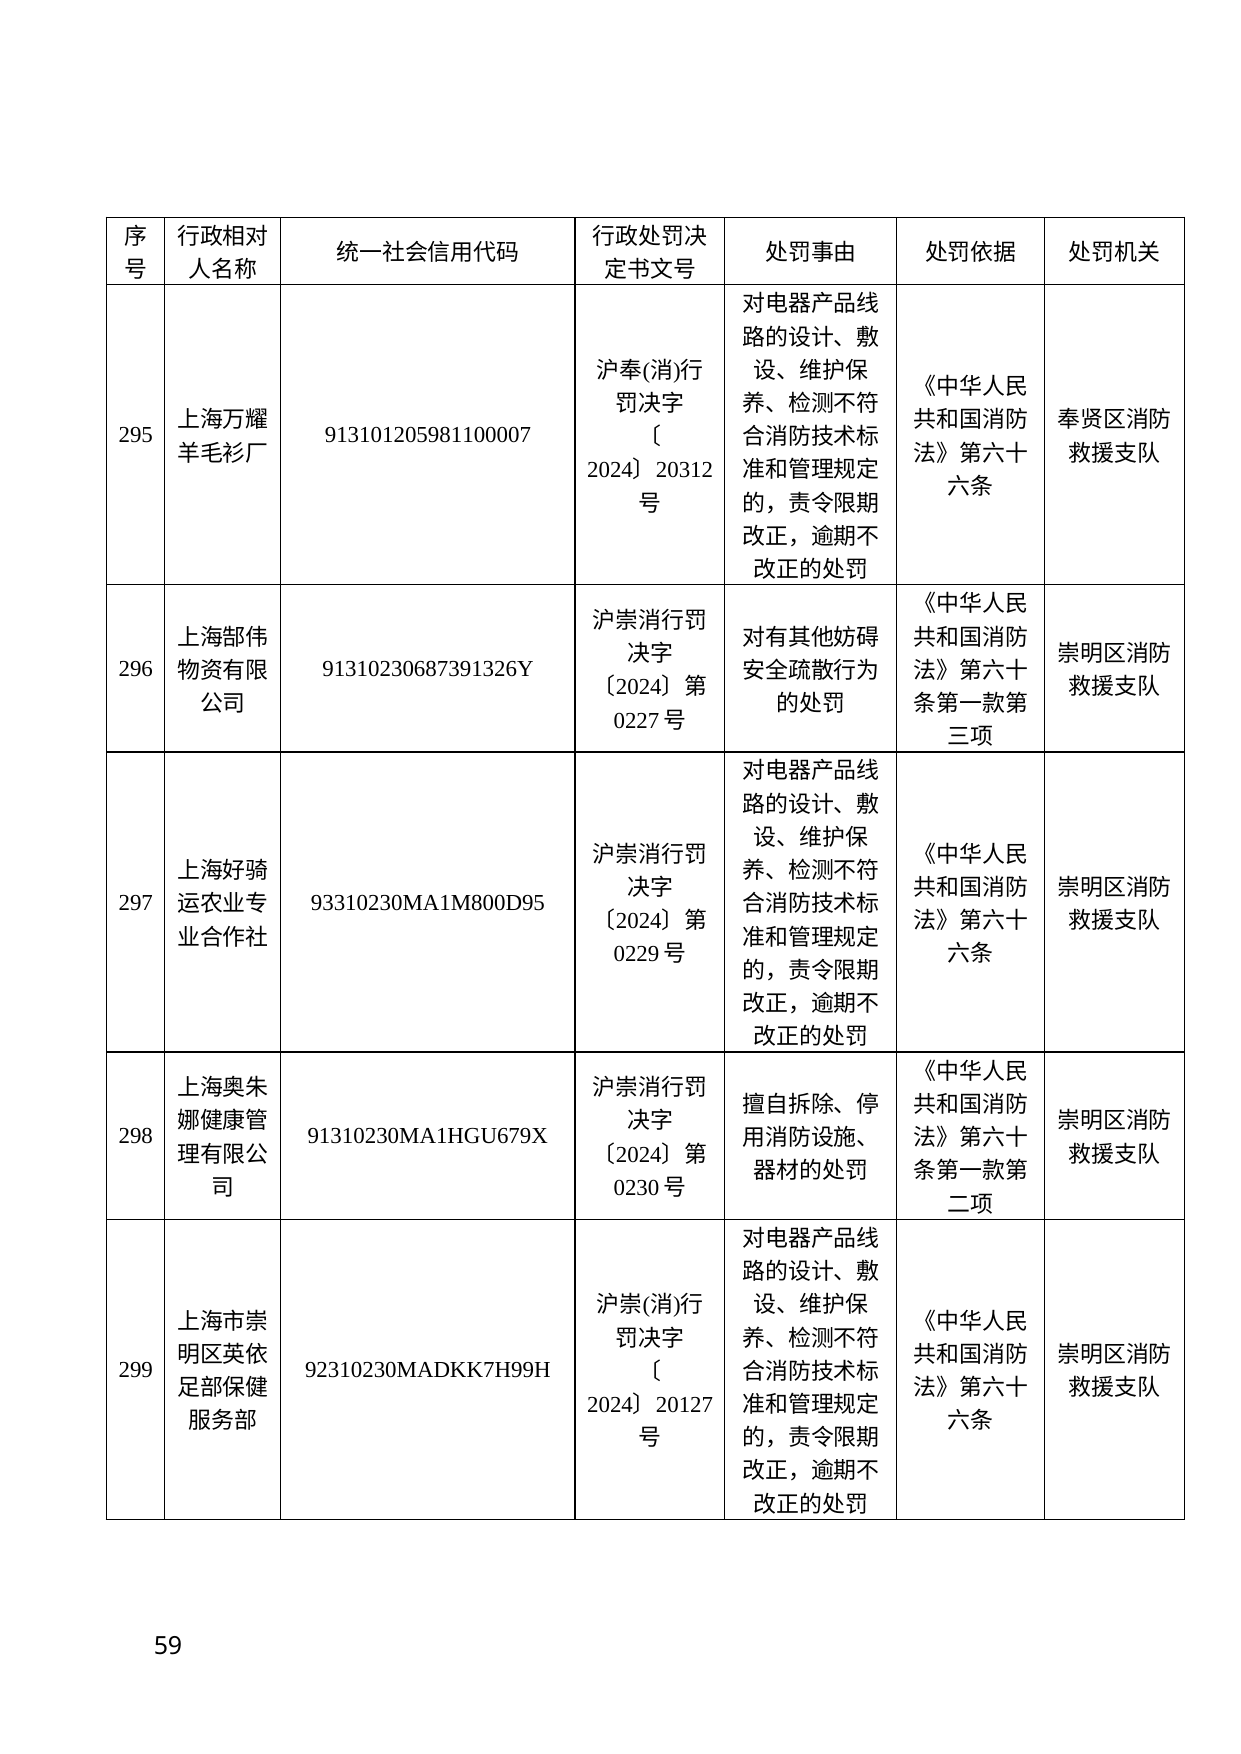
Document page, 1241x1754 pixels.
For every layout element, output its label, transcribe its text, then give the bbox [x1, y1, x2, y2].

table_cell 295 [107, 285, 164, 584]
table_header 行政处罚决定书文号 [576, 218, 724, 284]
table_cell 298 [107, 1053, 164, 1219]
table_cell 上海万耀羊毛衫厂 [165, 285, 280, 584]
table_cell 沪崇消行罚决字〔2024〕第0227号 [576, 585, 724, 751]
table_cell 擅自拆除、停用消防设施、器材的处罚 [725, 1053, 896, 1219]
table_cell 《中华人民共和国消防法》第六十六条 [897, 285, 1044, 584]
table_cell 91310230687391326Y [281, 585, 574, 751]
table_cell 崇明区消防救援支队 [1045, 1220, 1184, 1519]
table_header 处罚事由 [725, 218, 896, 284]
table_cell 《中华人民共和国消防法》第六十条第一款第二项 [897, 1053, 1044, 1219]
table_header 处罚依据 [897, 218, 1044, 284]
table_cell 沪崇消行罚决字〔2024〕第0229号 [576, 753, 724, 1051]
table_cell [725, 285, 896, 584]
table_cell 崇明区消防救援支队 [1045, 753, 1184, 1051]
table_cell 对电器产品线路的设计、敷设、维护保养、检测不符合消防技术标准和管理规定的，责令限期改正，逾期不改正的处罚 [725, 753, 896, 1051]
table_cell 91310230MA1HGU679X [281, 1053, 574, 1219]
table_cell 上海市崇明区英依足部保健服务部 [165, 1220, 280, 1519]
table_cell 上海郜伟物资有限公司 [165, 585, 280, 751]
table_cell 崇明区消防救援支队 [1045, 585, 1184, 751]
table_header 序号 [107, 218, 164, 284]
table_cell 913101205981100007 [281, 285, 574, 584]
table_cell 93310230MA1M800D95 [281, 753, 574, 1051]
table_cell 上海好骑运农业专业合作社 [165, 753, 280, 1051]
table_cell 上海奥朱娜健康管理有限公司 [165, 1053, 280, 1219]
table_header 处罚机关 [1045, 218, 1184, 284]
table_header 行政相对人名称 [165, 218, 280, 284]
table_cell 沪崇消行罚决字〔2024〕第0230号 [576, 1053, 724, 1219]
table_header 统一社会信用代码 [281, 218, 574, 284]
table_cell 沪崇(消)行罚决字〔2024〕20127号 [576, 1220, 724, 1519]
table_cell 崇明区消防救援支队 [1045, 1053, 1184, 1219]
table_cell 对有其他妨碍安全疏散行为的处罚 [725, 585, 896, 751]
table_cell 《中华人民共和国消防法》第六十条第一款第三项 [897, 585, 1044, 751]
table_cell 《中华人民共和国消防法》第六十六条 [897, 753, 1044, 1051]
table_cell 299 [107, 1220, 164, 1519]
table_cell 92310230MADKK7H99H [281, 1220, 574, 1519]
table_cell 对电器产品线路的设计、敷设、维护保养、检测不符合消防技术标准和管理规定的，责令限期改正，逾期不改正的处罚 [725, 1220, 896, 1519]
table_cell 沪奉(消)行罚决字〔2024〕20312号 [576, 285, 724, 584]
table_cell 奉贤区消防救援支队 [1045, 285, 1184, 584]
table_cell 296 [107, 585, 164, 751]
table_cell 《中华人民共和国消防法》第六十六条 [897, 1220, 1044, 1519]
table_cell 297 [107, 753, 164, 1051]
